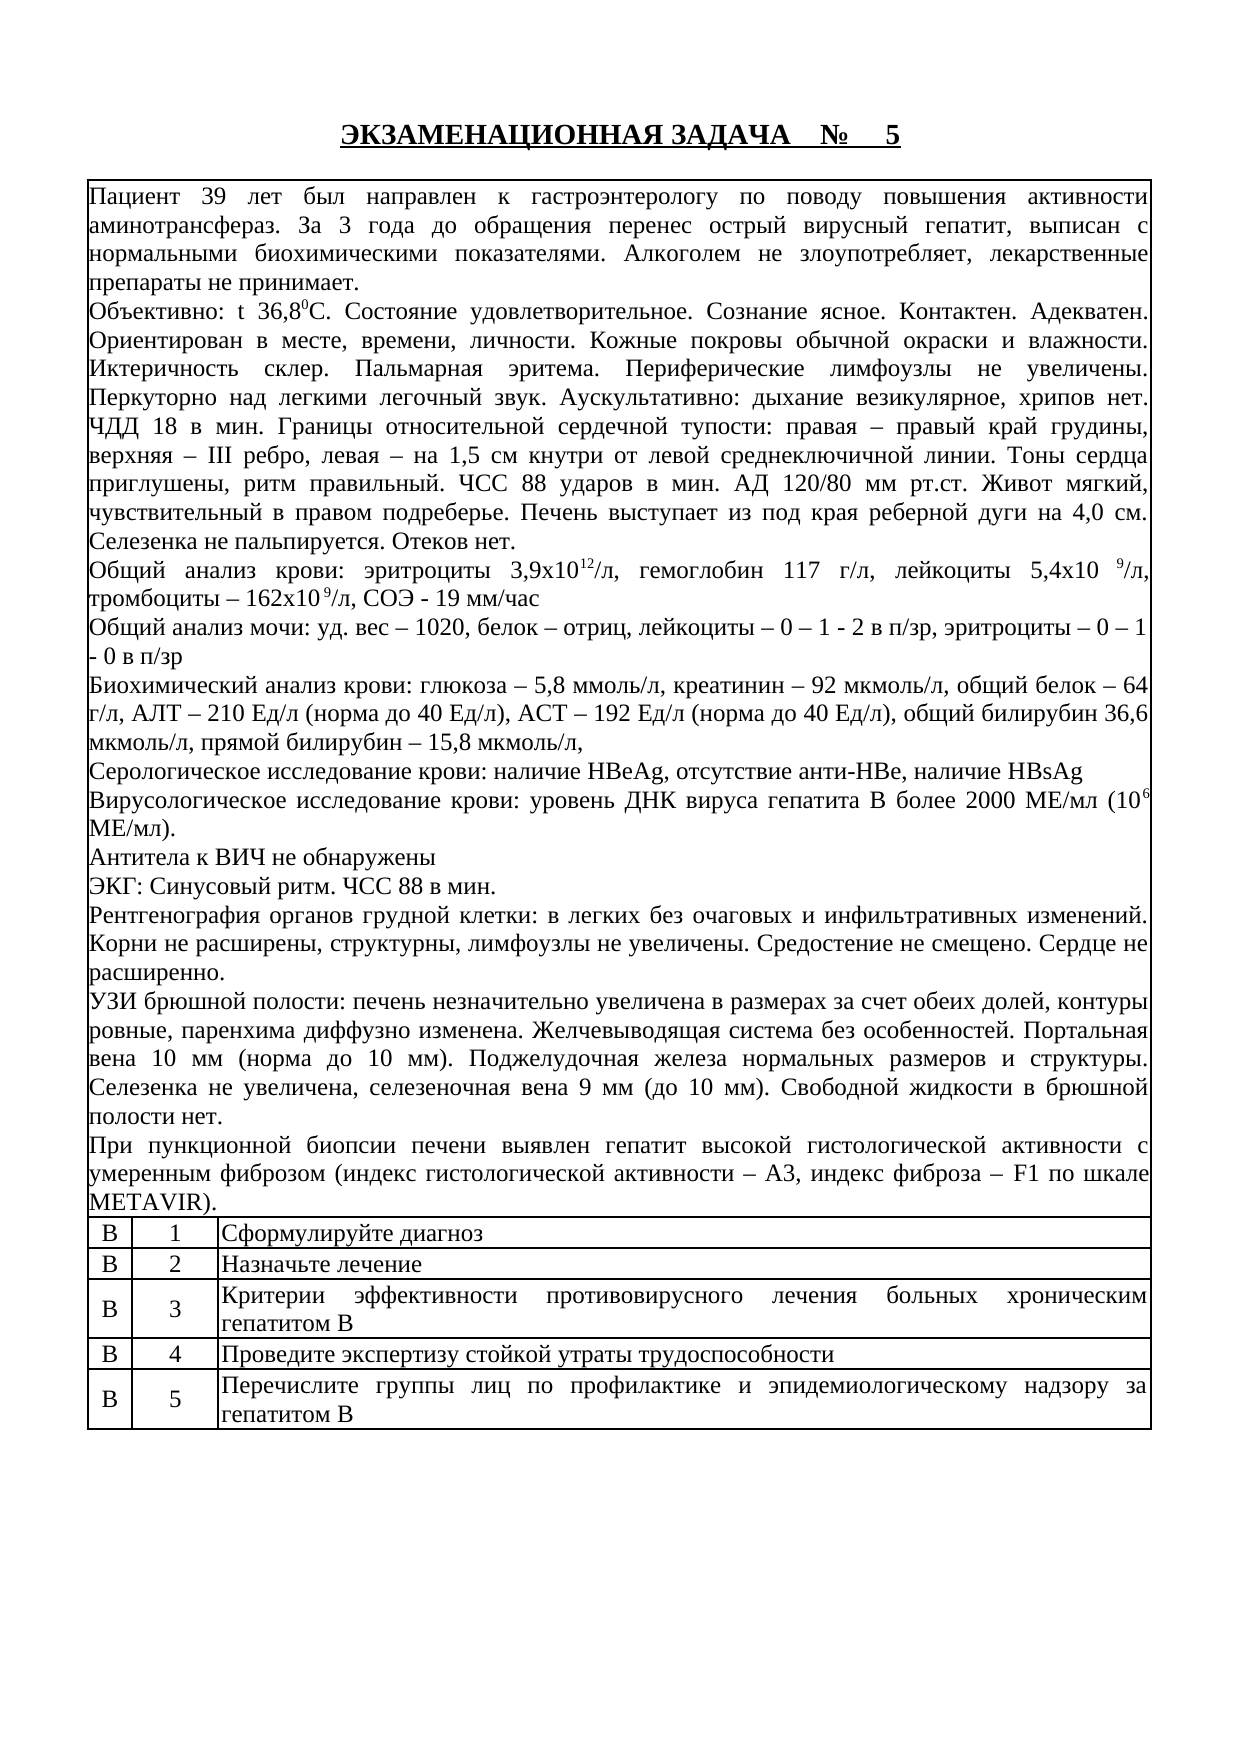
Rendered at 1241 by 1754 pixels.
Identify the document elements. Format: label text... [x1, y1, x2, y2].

table_cell В [89, 1370, 131, 1428]
text ЭкзаменационнАЯ ЗАДАЧА № 5 [89, 117, 1152, 151]
table_cell В [89, 1249, 131, 1278]
table_cell Сформулируйте диагноз [219, 1218, 1150, 1247]
table_cell 2 [133, 1249, 217, 1278]
table_cell Проведите экспертизу стойкой утраты трудоспособности [219, 1339, 1150, 1368]
table_cell Критерии эффективности противовирусного лечения больных хроническим гепатитом В [219, 1280, 1150, 1337]
table_cell В [89, 1218, 131, 1247]
table_cell 4 [133, 1339, 217, 1368]
table_cell Перечислите группы лиц по профилактике и эпидемиологическому надзору за гепатитом В [219, 1370, 1150, 1428]
table_cell Назначьте лечение [219, 1249, 1150, 1278]
table_header Пациент 39 лет был направлен к гастроэнтерологу по поводу повышения активности аминотрансфераз. За 3 года до обращения перенес острый вирусный гепатит, выписан с нормальными биохимическими показателями. Алкоголем не злоупотребляет, лекарственные препараты не принимает. Объективно: t 36,80С. Состояние удовлетворительное. Сознание ясное. Контактен. Адекватен. Ориентирован в месте, времени, личности. Кожные покровы обычной окраски и влажности. Иктеричность склер. Пальмарная эритема. Периферические лимфоузлы не увеличены. Перкуторно над легкими легочный звук. Аускультативно: дыхание везикулярное, хрипов нет. ЧДД 18 в мин. Границы относительной сердечной тупости: правая – правый край грудины, верхняя – III ребро, левая – на 1,5 см кнутри от левой среднеключичной линии. Тоны сердца приглушены, ритм правильный. ЧСС 88 ударов в мин. АД 120/80 мм рт.ст. Живот мягкий, чувствительный в правом подреберье. Печень выступает из под края реберной дуги на 4,0 см. Селезенка не пальпируется. Отеков нет. Общий анализ крови: эритроциты 3,9х1012/л, гемоглобин 117 г/л, лейкоциты 5,4х10 9/л, тромбоциты – 162х10 9/л, СОЭ - 19 мм/час Общий анализ мочи: уд. вес – 1020, белок – отриц, лейкоциты – 0 – 1 - 2 в п/зр, эритроциты – 0 – 1 - 0 в п/зр Биохимический анализ крови: глюкоза – 5,8 ммоль/л, креатинин – 92 мкмоль/л, общий белок – 64 г/л, АЛТ – 210 Ед/л (норма до 40 Ед/л), АСТ – 192 Ед/л (норма до 40 Ед/л), общий билирубин 36,6 мкмоль/л, прямой билирубин – 15,8 мкмоль/л, Серологическое исследование крови: наличие HBeAg, отсутствие анти-HBe, наличие НBsAg Вирусологическое исследование крови: уровень ДНК вируса гепатита В более 2000 ME/мл (106 МЕ/мл). Антитела к ВИЧ не обнаружены ЭКГ: Синусовый ритм. ЧСС 88 в мин. Рентгенография органов грудной клетки: в легких без очаговых и инфильтративных изменений. Корни не расширены, структурны, лимфоузлы не увеличены. Средостение не смещено. Сердце не расширенно. УЗИ брюшной полости: печень незначительно увеличена в размерах за счет обеих долей, контуры ровные, паренхима диффузно изменена. Желчевыводящая система без особенностей. Портальная вена 10 мм (норма до 10 мм). Поджелудочная железа нормальных размеров и структуры. Селезенка не увеличена, селезеночная вена 9 мм (до ). Свободной жидкости в брюшной полости нет. При пункционной биопсии печени выявлен гепатит высокой гистологической активности с умеренным фиброзом (индекс гистологической активности – А3, индекс фиброза – F1 по шкале METAVIR). [89, 181, 1150, 1216]
table_cell 5 [133, 1370, 217, 1428]
table_cell 3 [133, 1280, 217, 1337]
table_cell 1 [133, 1218, 217, 1247]
table_cell В [89, 1280, 131, 1337]
table_cell В [89, 1339, 131, 1368]
